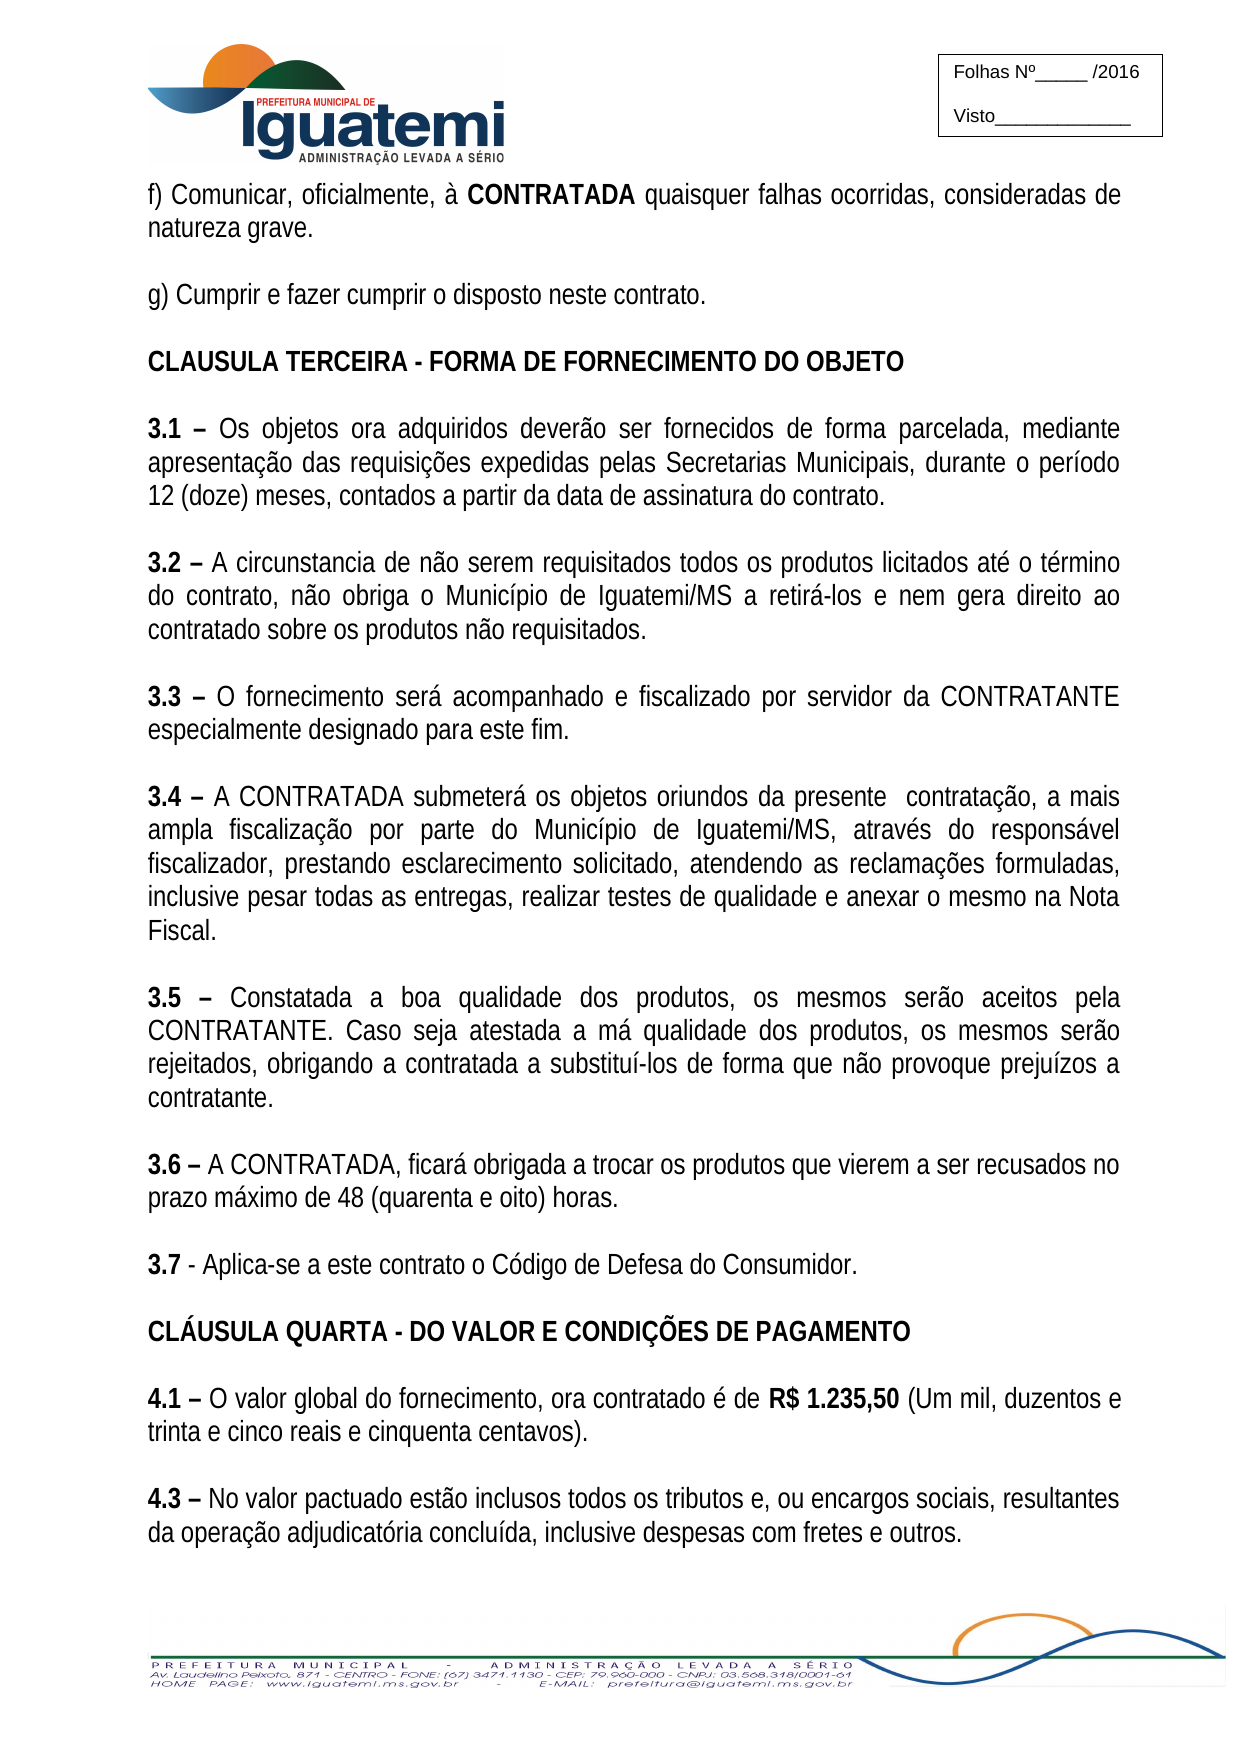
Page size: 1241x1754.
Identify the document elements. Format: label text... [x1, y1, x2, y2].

subtitle CLÁUSULA QUARTA - DO VALOR E CONDIÇÕES DE PAGAMENTO [148, 1314, 1122, 1347]
text 3.5 – Constatada a boa qualidade dos produtos, os mesmos serão aceitos pela CONTRATANTE. Caso seja atestada a má qualidade dos produtos, os mesmos serão rejeitados, obrigando a contratada a substituí-los de forma que não provoque prejuízos a contratante. [148, 980, 1122, 1113]
text 3.3 – O fornecimento será acompanhado e fiscalizado por servidor da CONTRATANTE especialmente designado para este fim. [148, 679, 1122, 746]
text 4.1 – O valor global do fornecimento, ora contratado é de R$ 1.235,50 (Um mil, duzentos e trinta e cinco reais e cinquenta centavos). [148, 1381, 1122, 1448]
text 4.3 – No valor pactuado estão inclusos todos os tributos e, ou encargos sociais, resultantes da operação adjudicatória concluída, inclusive despesas com fretes e outros. [148, 1481, 1122, 1548]
picture [147, 1605, 1226, 1688]
text f) Comunicar, oficialmente, à CONTRATADA quaisquer falhas ocorridas, consideradas de natureza grave. [148, 177, 1122, 244]
text 3.1 – Os objetos ora adquiridos deverão ser fornecidos de forma parcelada, mediante apresentação das requisições expedidas pelas Secretarias Municipais, durante o período 12 (doze) meses, contados a partir da data de assinatura do contrato. [148, 411, 1122, 512]
text 3.4 – A CONTRATADA submeterá os objetos oriundos da presente contratação, a mais ampla fiscalização por parte do Município de Iguatemi/MS, através do responsável fiscalizador, prestando esclarecimento solicitado, atendendo as reclamações formuladas, inclusive pesar todas as entregas, realizar testes de qualidade e anexar o mesmo na Nota Fiscal. [148, 779, 1122, 946]
text 3.7 - Aplica-se a este contrato o Código de Defesa do Consumidor. [148, 1247, 1122, 1281]
picture [147, 44, 504, 165]
text 3.6 – A CONTRATADA, ficará obrigada a trocar os produtos que vierem a ser recusados no prazo máximo de 48 (quarenta e oito) horas. [148, 1147, 1122, 1214]
text g) Cumprir e fazer cumprir o disposto neste contrato. [148, 277, 1122, 311]
text CLAUSULA TERCEIRA - FORMA DE FORNECIMENTO DO OBJETO [148, 344, 1122, 378]
text 3.2 – A circunstancia de não serem requisitados todos os produtos licitados até o término do contrato, não obriga o Município de Iguatemi/MS a retirá-los e nem gera direito ao contratado sobre os produtos não requisitados. [148, 545, 1122, 645]
